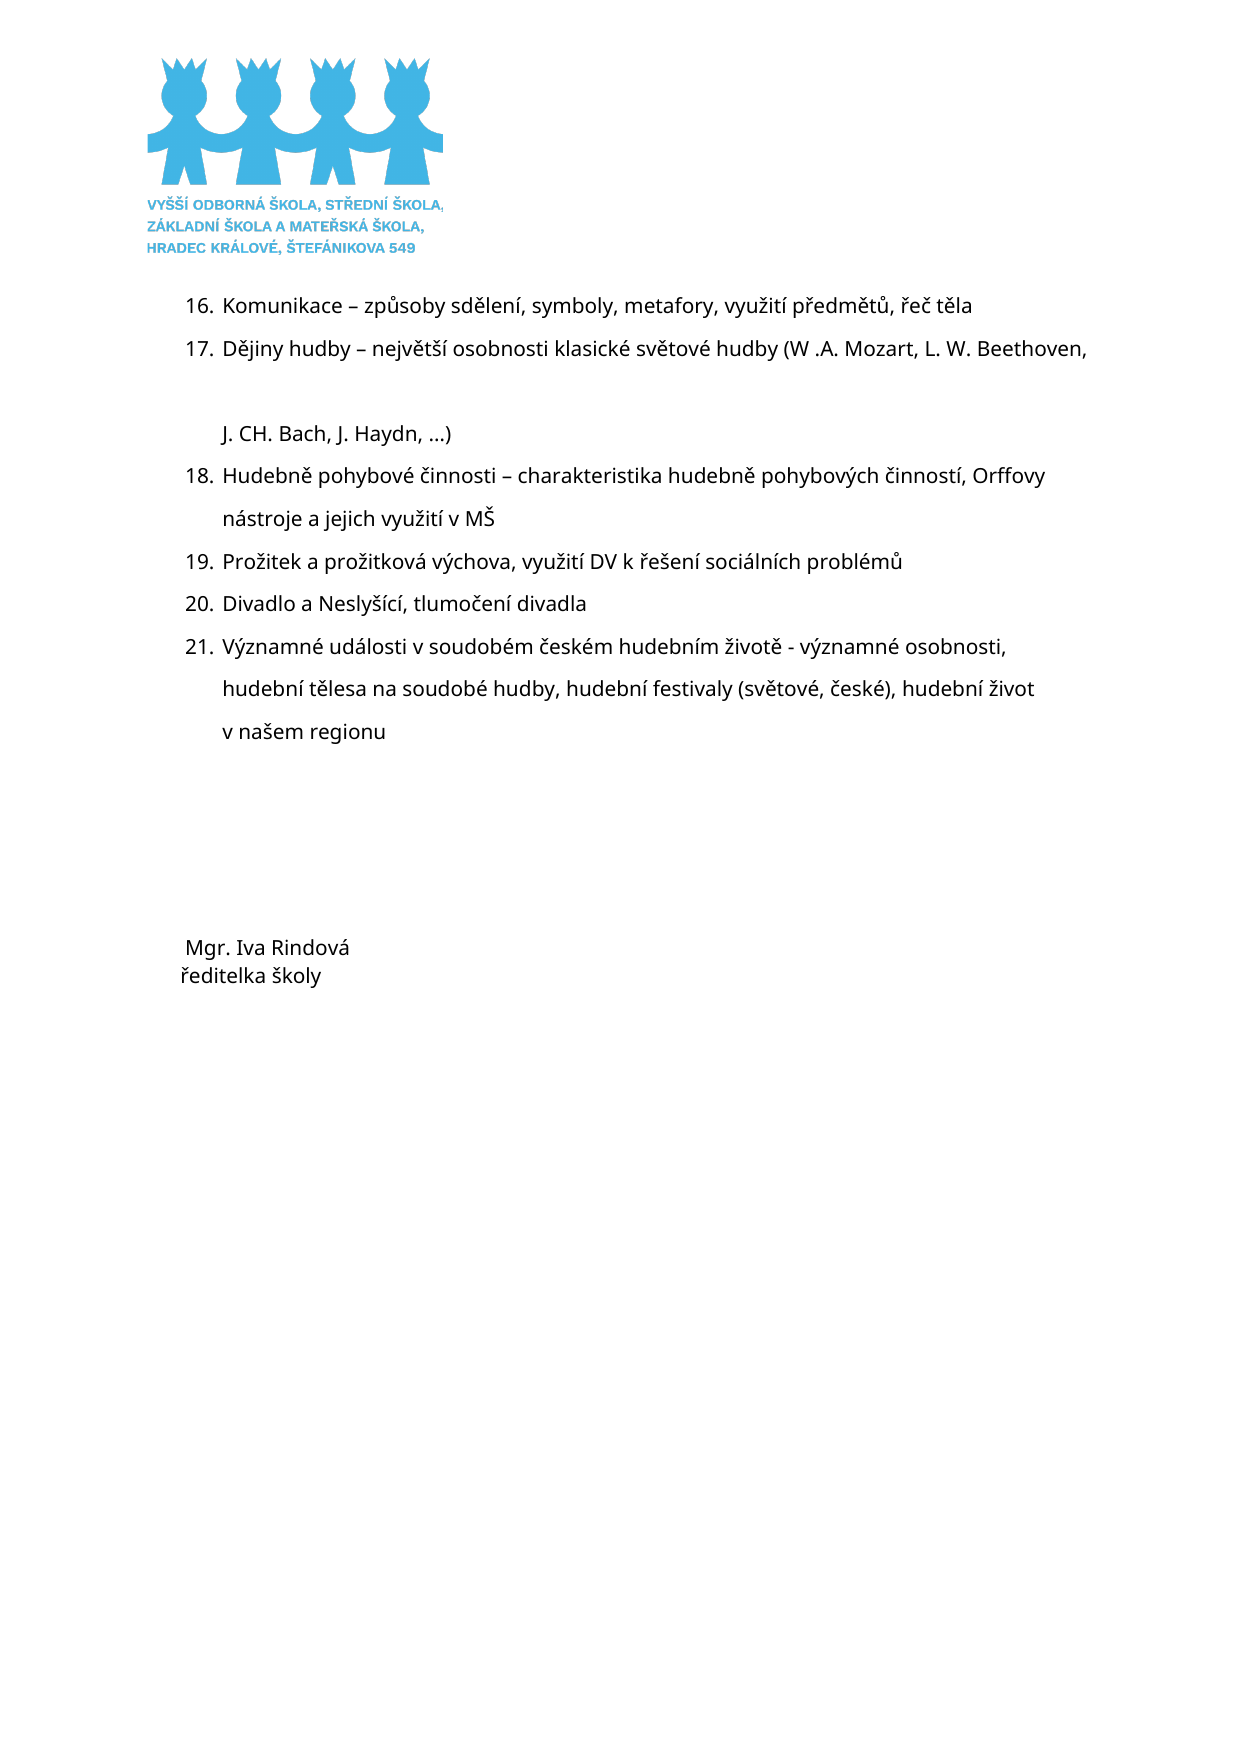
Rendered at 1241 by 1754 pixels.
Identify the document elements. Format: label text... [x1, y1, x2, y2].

list Divadlo a Neslyšící, tlumočení divadla [185, 589, 1092, 618]
list Dějiny hudby – největší osobnosti klasické světové hudby (W .A. Mozart, L. W. Beethoven, J. CH. Bach, J. Haydn, …) [185, 334, 1092, 447]
text Mgr. Iva Rindová [148, 933, 1092, 962]
list Komunikace – způsoby sdělení, symboly, metafory, využití předmětů, řeč těla [185, 291, 1092, 319]
picture [147, 58, 443, 255]
list Hudebně pohybové činnosti – charakteristika hudebně pohybových činností, Orffovy nástroje a jejich využití v MŠ [185, 462, 1092, 533]
list Prožitek a prožitková výchova, využití DV k řešení sociálních problémů [185, 547, 1092, 575]
list Významné události v soudobém českém hudebním životě - významné osobnosti, hudební tělesa na soudobé hudby, hudební festivaly (světové, české), hudební život v našem regionu [185, 632, 1092, 746]
text ředitelka školy [148, 962, 1092, 990]
